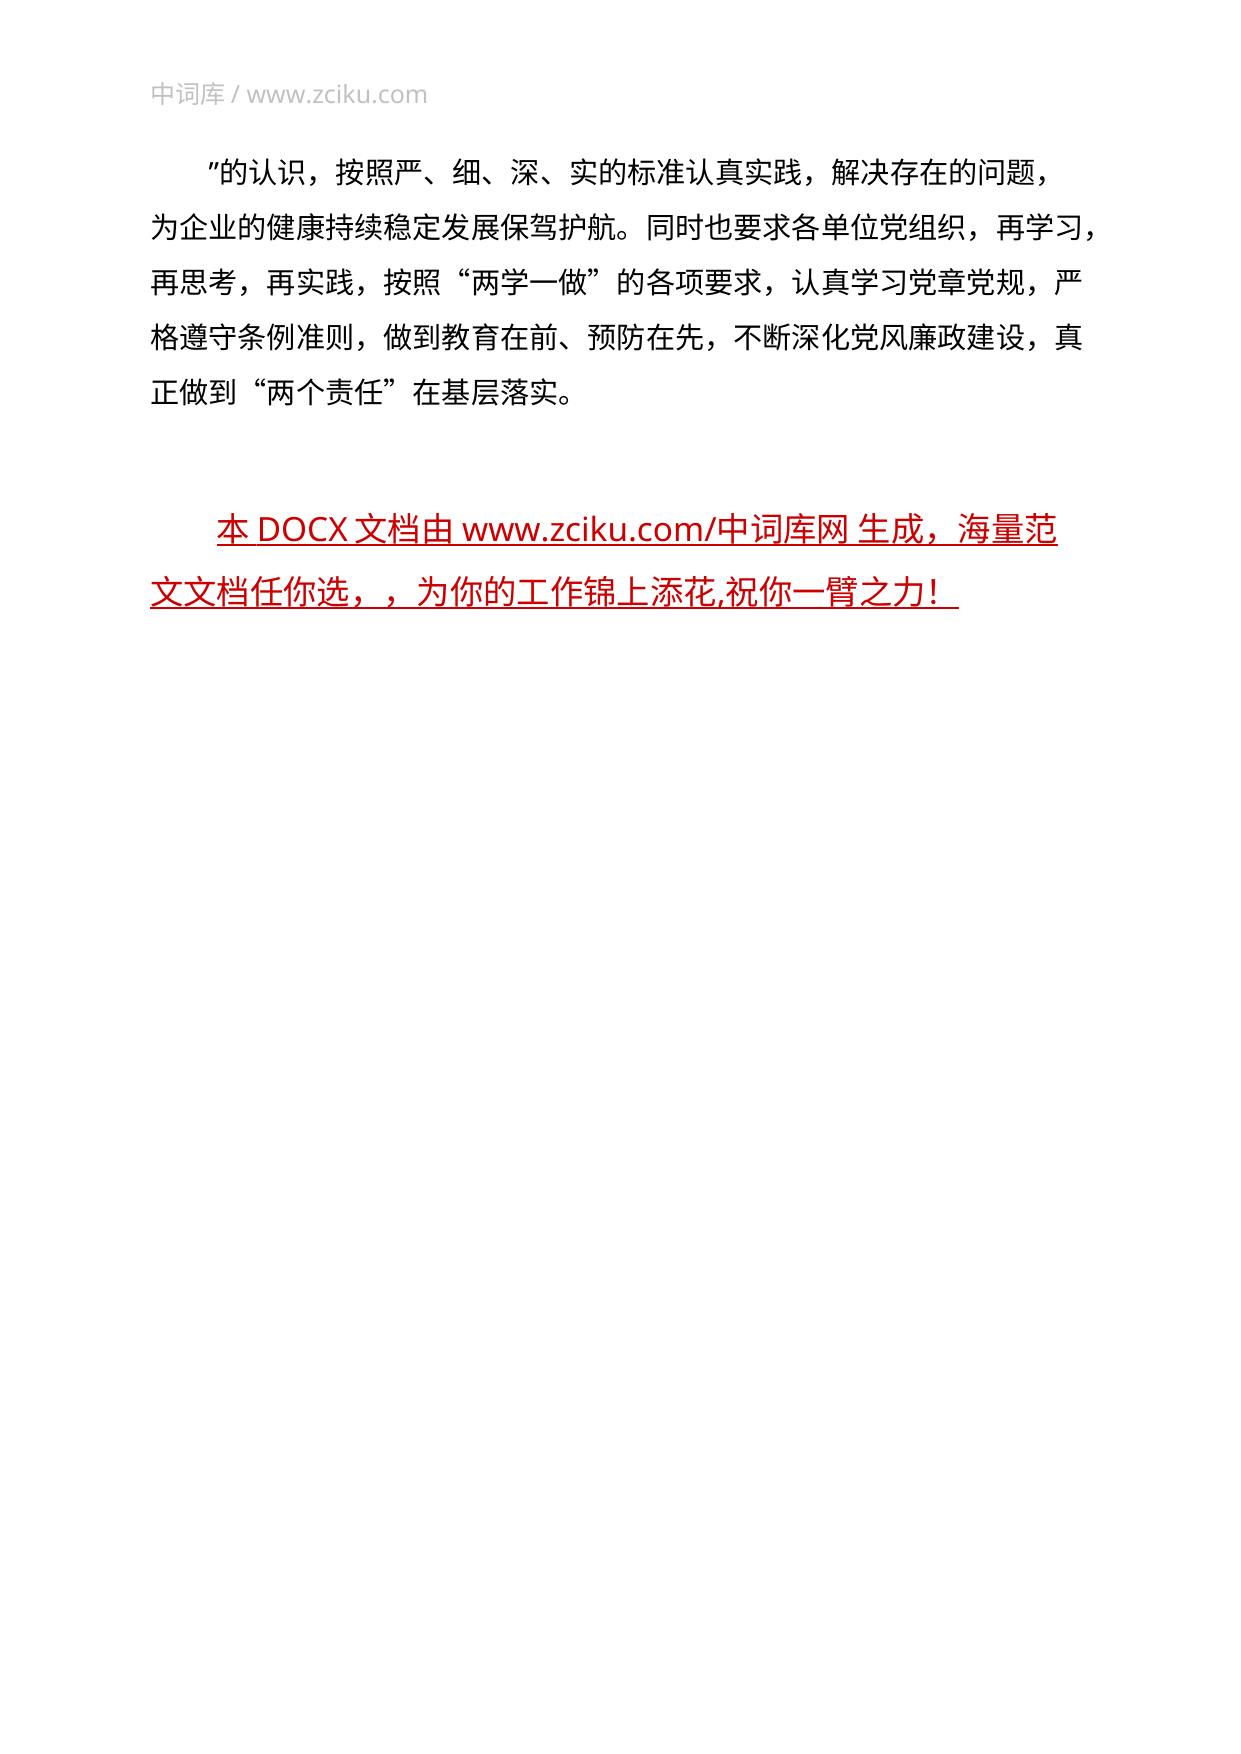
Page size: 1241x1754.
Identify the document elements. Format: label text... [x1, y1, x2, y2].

text ”的认识，按照严、细、深、实的标准认真实践，解决存在的问题，为企业的健康持续稳定发展保驾护航。同时也要求各单位党组织，再学习，再思考，再实践，按照“两学一做”的各项要求，认真学习党章党规，严格遵守条例准则，做到教育在前、预防在先，不断深化党风廉政建设，真正做到“两个责任”在基层落实。 [150, 150, 1090, 412]
text 本DOCX文档由 www.zciku.com/中词库网 生成，海量范文文档任你选，，为你的工作锦上添花,祝你一臂之力！ [150, 503, 1090, 614]
